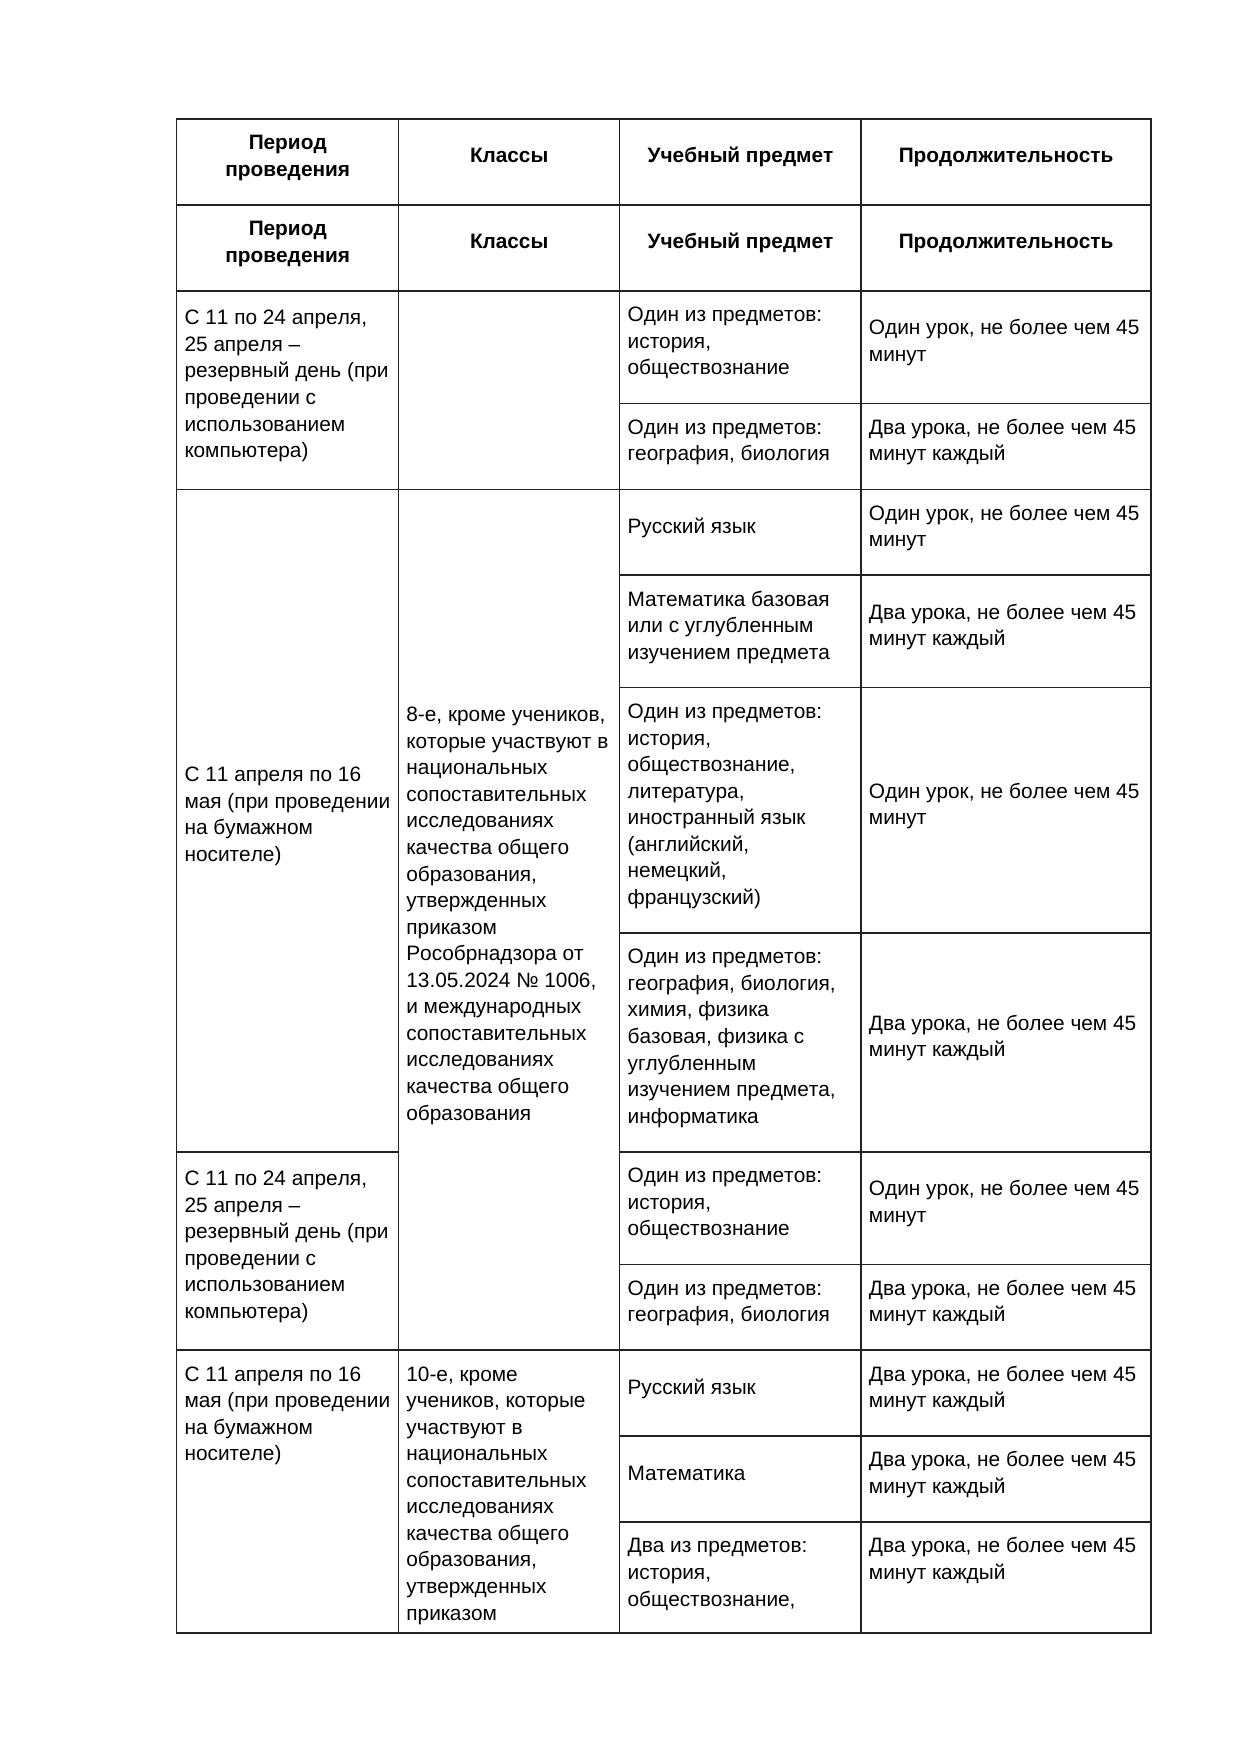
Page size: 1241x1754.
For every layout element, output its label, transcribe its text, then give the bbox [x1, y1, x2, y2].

table_cell Период проведения [177, 206, 398, 290]
table_cell С 11 по 24 апреля, 25 апреля – резервный день (при проведении с использованием компьютера) [177, 292, 398, 488]
table_cell Математика [620, 1437, 860, 1521]
table_cell Два урока, не более чем 45 минут каждый [862, 404, 1150, 488]
table_cell Русский язык [620, 1351, 860, 1435]
table_cell Два урока, не более чем 45 минут каждый [862, 576, 1150, 687]
table_cell Два урока, не более чем 45 минут каждый [862, 1523, 1150, 1632]
table_cell С 11 по 24 апреля, 25 апреля – резервный день (при проведении с использованием компьютера) [177, 1153, 398, 1349]
table_cell Один из предметов: география, биология [620, 404, 860, 488]
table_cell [620, 1523, 860, 1632]
table_cell Один урок, не более чем 45 минут [862, 688, 1150, 932]
table_header Классы [399, 120, 619, 204]
table_cell Русский язык [620, 490, 860, 574]
table_cell Два урока, не более чем 45 минут каждый [862, 1351, 1150, 1435]
table_cell Один из предметов: история, обществознание [620, 1153, 860, 1263]
table_cell 10-е, кроме учеников, которые участвуют в национальных сопоставительных исследованиях качества общего образования, утвержденных приказом Рособрнадзора от 13.05.2024 № 1006, и международных сопоставительных исследованиях качества общего образования [399, 1351, 619, 1632]
table_cell Два урока, не более чем 45 минут каждый [862, 934, 1150, 1151]
table_cell Один урок, не более чем 45 минут [862, 1153, 1150, 1263]
table_cell Два урока, не более чем 45 минут каждый [862, 1437, 1150, 1521]
table_cell Один из предметов: история, обществознание, литература, иностранный язык (английский, немецкий, французский) [620, 688, 860, 932]
table_cell Продолжительность [862, 206, 1150, 290]
table_cell 8-е, кроме учеников, которые участвуют в национальных сопоставительных исследованиях качества общего образования, утвержденных приказом Рособрнадзора от 13.05.2024 № 1006, и международных сопоставительных исследованиях качества общего образования [399, 490, 619, 1349]
table_cell Один урок, не более чем 45 минут [862, 490, 1150, 574]
table_header Период проведения [177, 120, 398, 204]
table_cell С 11 апреля по 16 мая (при проведении на бумажном носителе) [177, 490, 398, 1151]
table_header Продолжительность [862, 120, 1150, 204]
table_cell Классы [399, 206, 619, 290]
table_header Учебный предмет [620, 120, 860, 204]
table_cell Два урока, не более чем 45 минут каждый [862, 1265, 1150, 1349]
table_cell Математика базовая или с углубленным изучением предмета [620, 576, 860, 687]
table_cell Один из предметов: география, биология, химия, физика базовая, физика с углубленным изучением предмета, информатика [620, 934, 860, 1151]
table_cell Один урок, не более чем 45 минут [862, 292, 1150, 402]
table_cell С 11 апреля по 16 мая (при проведении на бумажном носителе) [177, 1351, 398, 1632]
table_cell Один из предметов: география, биология [620, 1265, 860, 1349]
table_cell Один из предметов: история, обществознание [620, 292, 860, 402]
table_cell Учебный предмет [620, 206, 860, 290]
